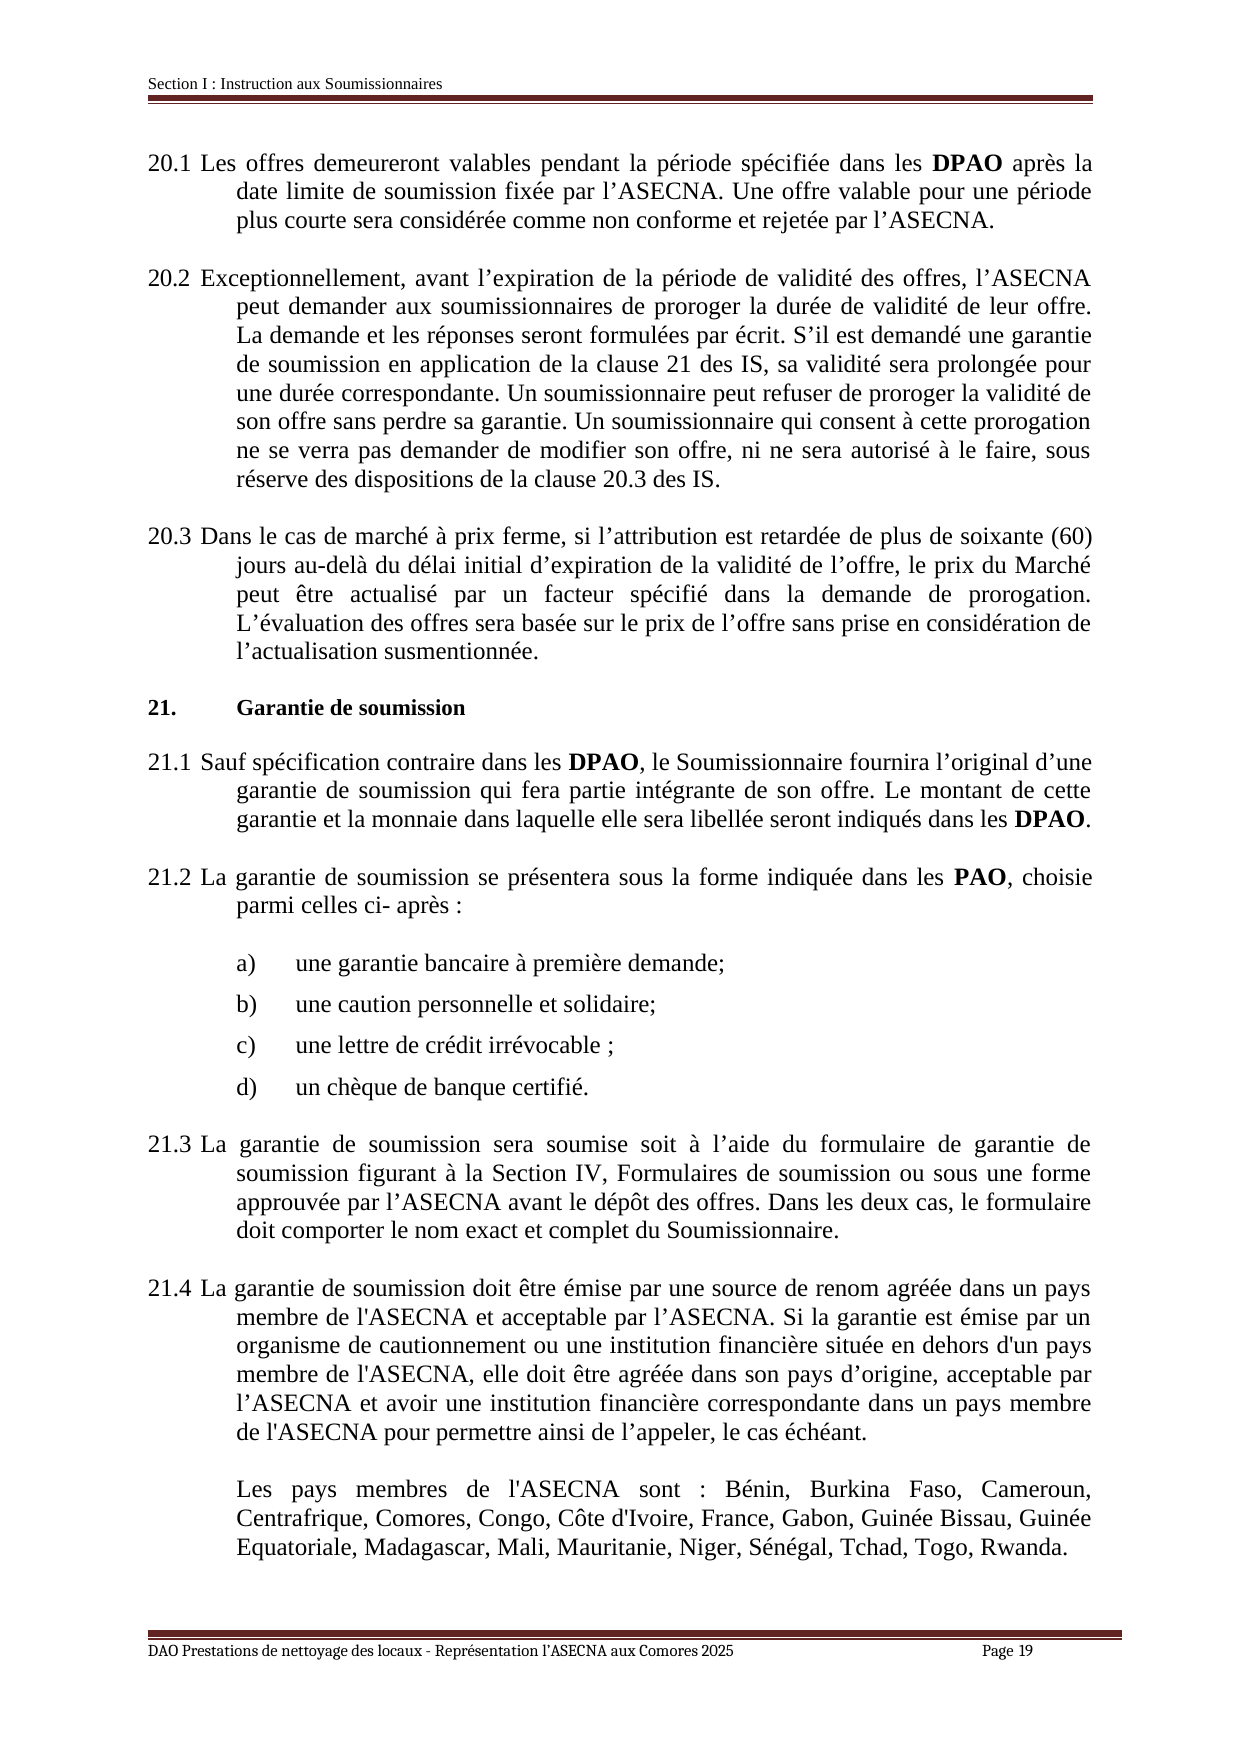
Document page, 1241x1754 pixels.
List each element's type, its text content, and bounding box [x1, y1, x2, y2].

list une lettre de crédit irrévocable ; [236, 1030, 1093, 1059]
list La garantie de soumission se présentera sous la forme indiquée dans les PAO, choisie parmi celles ci- après : [148, 862, 1093, 919]
list une garantie bancaire à première demande; [236, 948, 1093, 977]
list un chèque de banque certifié. [236, 1072, 1093, 1100]
list La garantie de soumission doit être émise par une source de renom agréée dans un pays membre de l'ASECNA et acceptable par l’ASECNA. Si la garantie est émise par un organisme de cautionnement ou une institution financière située en dehors d'un pays membre de l'ASECNA, elle doit être agréée dans son pays d’origine, acceptable par l’ASECNA et avoir une institution financière correspondante dans un pays membre de l'ASECNA pour permettre ainsi de l’appeler, le cas échéant. [148, 1273, 1093, 1445]
subtitle Garantie de soumission [148, 694, 1093, 720]
list Dans le cas de marché à prix ferme, si l’attribution est retardée de plus de soixante (60) jours au-delà du délai initial d’expiration de la validité de l’offre, le prix du Marché peut être actualisé par un facteur spécifié dans la demande de prorogation. L’évaluation des offres sera basée sur le prix de l’offre sans prise en considération de l’actualisation susmentionnée. [148, 521, 1093, 665]
list Exceptionnellement, avant l’expiration de la période de validité des offres, l’ASECNA peut demander aux soumissionnaires de proroger la durée de validité de leur offre. La demande et les réponses seront formulées par écrit. S’il est demandé une garantie de soumission en application de la clause 21 des IS, sa validité sera prolongée pour une durée correspondante. Un soumissionnaire peut refuser de proroger la validité de son offre sans perdre sa garantie. Un soumissionnaire qui consent à cette prorogation ne se verra pas demander de modifier son offre, ni ne sera autorisé à le faire, sous réserve des dispositions de la clause 20.3 des IS. [148, 263, 1093, 493]
list une caution personnelle et solidaire; [236, 989, 1093, 1018]
list Les offres demeureront valables pendant la période spécifiée dans les DPAO après la date limite de soumission fixée par l’ASECNA. Une offre valable pour une période plus courte sera considérée comme non conforme et rejetée par l’ASECNA. [148, 148, 1093, 234]
text Les pays membres de l'ASECNA sont : Bénin, Burkina Faso, Cameroun, Centrafrique, Comores, Congo, Côte d'Ivoire, France, Gabon, Guinée Bissau, Guinée Equatoriale, Madagascar, Mali, Mauritanie, Niger, Sénégal, Tchad, Togo, Rwanda. [236, 1474, 1093, 1560]
list La garantie de soumission sera soumise soit à l’aide du formulaire de garantie de soumission figurant à la Section IV, Formulaires de soumission ou sous une forme approuvée par l’ASECNA avant le dépôt des offres. Dans les deux cas, le formulaire doit comporter le nom exact et complet du Soumissionnaire. [148, 1129, 1093, 1244]
list Sauf spécification contraire dans les DPAO, le Soumissionnaire fournira l’original d’une garantie de soumission qui fera partie intégrante de son offre. Le montant de cette garantie et la monnaie dans laquelle elle sera libellée seront indiqués dans les DPAO. [148, 747, 1093, 833]
